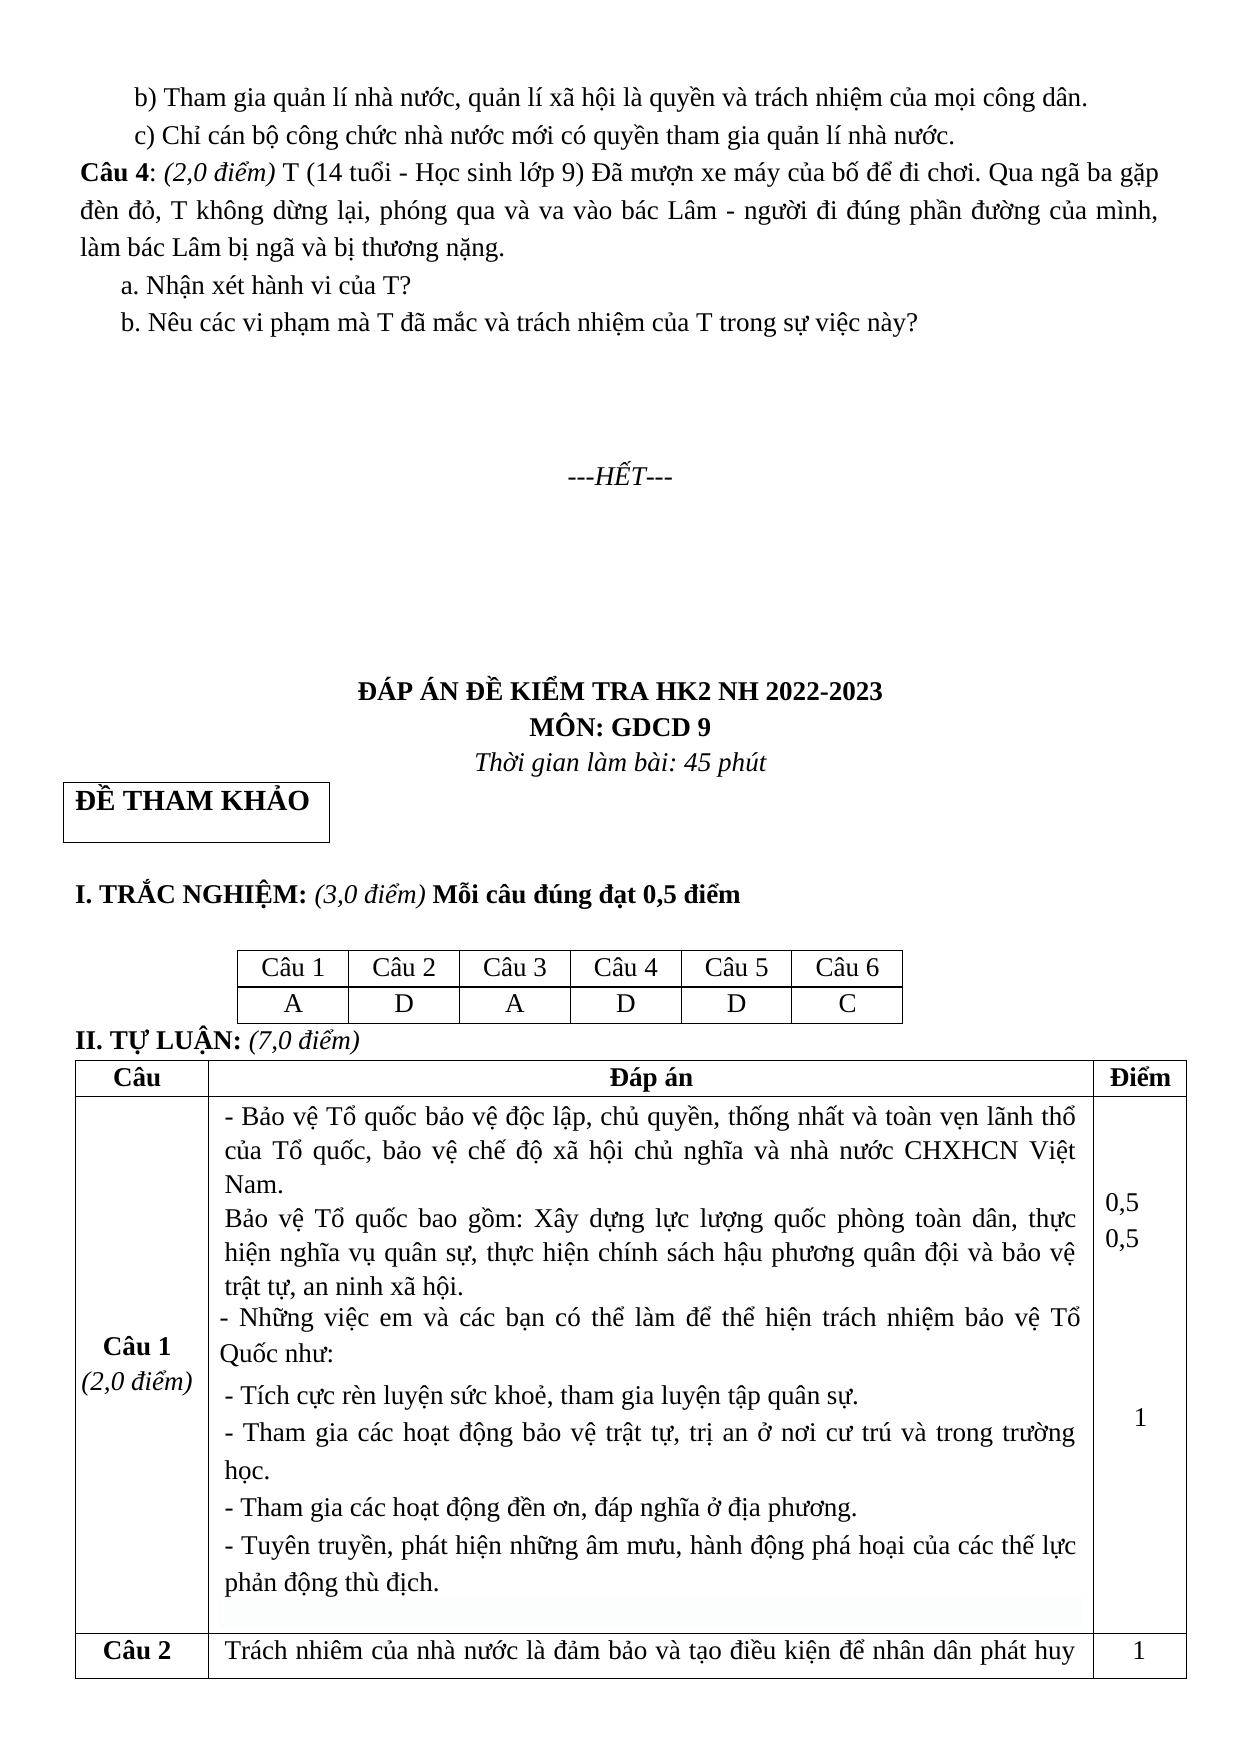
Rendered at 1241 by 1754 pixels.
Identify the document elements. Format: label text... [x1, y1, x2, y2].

list ĐÁP ÁN ĐỀ KIỂM TRA HK2 NH 2022-2023 [75, 675, 1165, 706]
table_cell A [238, 988, 348, 1023]
table_header Câu [76, 1061, 208, 1096]
text ---HẾT--- [75, 461, 1165, 492]
table_cell - Bảo vệ Tổ quốc bảo vệ độc lập, chủ quyền, thống nhất và toàn vẹn lãnh thổ của Tổ quốc, bảo vệ chế độ xã hội chủ nghĩa và nhà nước CHXHCN Việt Nam. Bảo vệ Tổ quốc bao gồm: Xây dựng lực lượng quốc phòng toàn dân, thực hiện nghĩa vụ quân sự, thực hiện chính sách hậu phương quân đội và bảo vệ trật tự, an ninh xã hội. - Những việc em và các bạn có thể làm để thể hiện trách nhiệm bảo vệ Tổ Quốc như: - Tích cực rèn luyện sức khoẻ, tham gia luyện tập quân sự. - Tham gia các hoạt động bảo vệ trật tự, trị an ở nơi cư trú và trong trường học. - Tham gia các hoạt động đền ơn, đáp nghĩa ở địa phương. - Tuyên truyền, phát hiện những âm mưu, hành động phá hoại của các thế lực phản động thù địch. [209, 1097, 1093, 1633]
list Thời gian làm bài: 45 phút [75, 746, 1165, 777]
table_header Câu 4 [571, 951, 681, 986]
table_cell D [571, 988, 681, 1023]
table_header Câu 5 [682, 951, 791, 986]
table_cell C [792, 988, 902, 1023]
text b. Nêu các vi phạm mà T đã mắc và trách nhiệm của T trong sự việc này? [80, 300, 1160, 337]
table_header ĐỀ THAM KHẢO [64, 783, 329, 842]
list II. TỰ LUẬN: (7,0 điểm) [75, 1024, 1165, 1055]
list I. TRẮC NGHIỆM: (3,0 điểm) Mỗi câu đúng đạt 0,5 điểm [75, 878, 1165, 910]
list MÔN: GDCD 9 [75, 711, 1165, 742]
table_cell Câu 1 (2,0 điểm) [76, 1097, 208, 1633]
table_header Câu 1 [238, 951, 348, 986]
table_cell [1094, 1634, 1186, 1678]
table_cell D [349, 988, 459, 1023]
table_cell Câu 2 (2,0 điểm) [76, 1634, 208, 1678]
table_header Đáp án [209, 1061, 1093, 1096]
text c) Chỉ cán bộ công chức nhà nước mới có quyền tham gia quản lí nhà nước. [80, 112, 1160, 150]
table_cell D [682, 988, 791, 1023]
table_cell A [460, 988, 570, 1023]
table_header Câu 6 [792, 951, 902, 986]
table_header Câu 2 [349, 951, 459, 986]
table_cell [209, 1634, 1093, 1678]
table_header Câu 3 [460, 951, 570, 986]
table_cell 0,5 0,5 1 [1094, 1097, 1186, 1633]
text Câu 4: (2,0 điểm) T (14 tuổi - Học sinh lớp 9) Đã mượn xe máy của bố để đi chơi. Qua ngã ba gặp đèn đỏ, T không dừng lại, phóng qua và va vào bác Lâm - người đi đúng phần đường của mình, làm bác Lâm bị ngã và bị thương nặng. [80, 150, 1160, 262]
text b) Tham gia quản lí nhà nước, quản lí xã hội là quyền và trách nhiệm của mọi công dân. [80, 75, 1160, 112]
table_header Điểm [1094, 1061, 1186, 1096]
text a. Nhận xét hành vi của T? [80, 262, 1160, 300]
